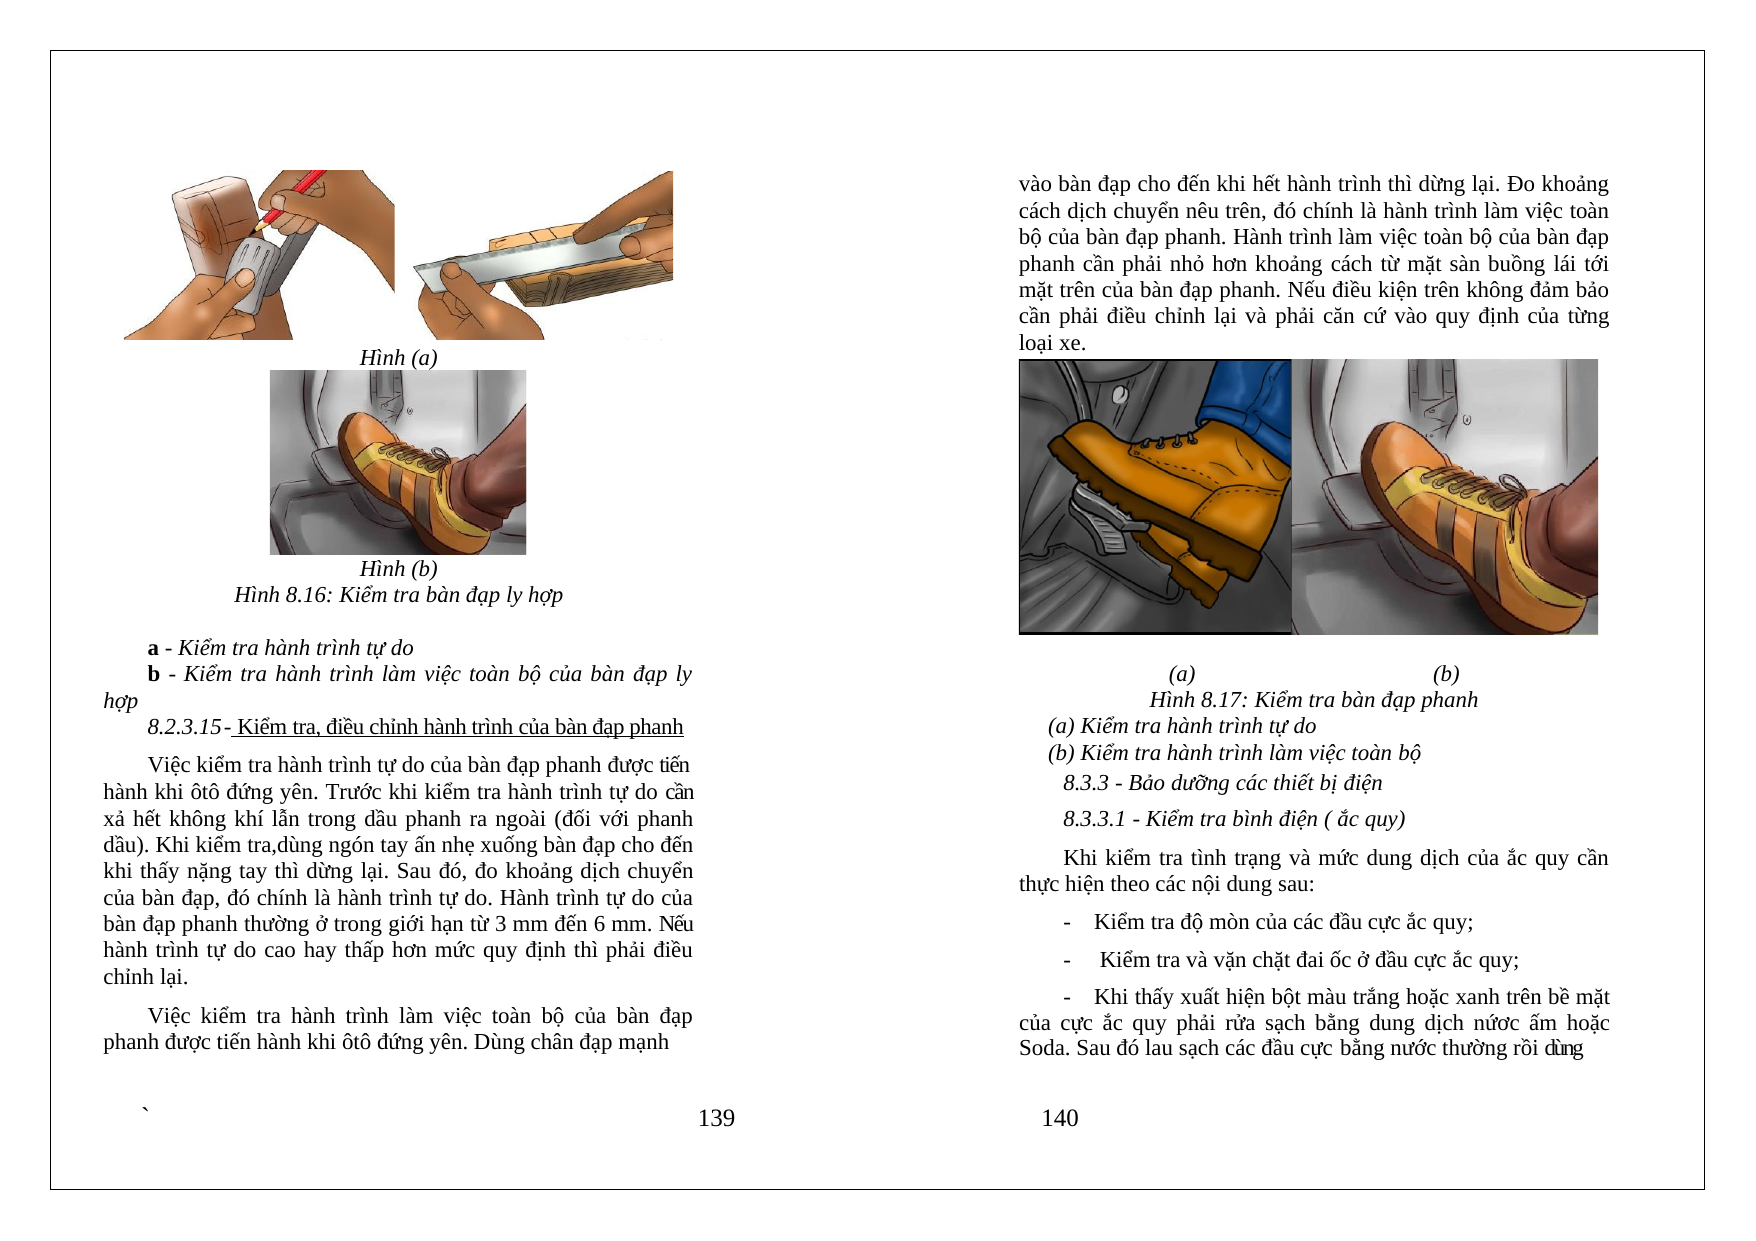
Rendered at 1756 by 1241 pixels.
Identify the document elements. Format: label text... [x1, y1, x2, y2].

text hợp [103, 687, 138, 713]
list (b) [1169, 660, 1636, 686]
list Kiểm tra độ mòn của các đầu cực ắc quy; [1063, 908, 1636, 934]
list Kiểm tra hành trình tự do [1048, 713, 1636, 739]
text Hình (a) [232, 344, 565, 370]
text Hình 8.17: Kiểm tra bàn đạp phanh [1149, 686, 1636, 713]
list Khi thấy xuất hiện bột màu trắng hoặc xanh trên bề mặt của cực ắc quy phải rửa sạch bằng dung dịch nứơc ấm hoặc Soda. Sau đó lau sạch các đầu cực bằng nước thường rồi dùng [1019, 984, 1611, 1060]
text Hình 8.16: Kiểm tra bàn đạp ly hợp [232, 582, 565, 608]
list - Kiểm tra bình điện ( ắc quy) [1063, 806, 1636, 832]
list Kiểm tra hành trình làm việc toàn bộ [1048, 739, 1636, 765]
picture [1018, 359, 1599, 635]
list Kiểm tra và vặn chặt đai ốc ở đầu cực ắc quy; [1063, 946, 1636, 972]
text b - Kiểm tra hành trình làm việc toàn bộ của bàn đạp ly [147, 660, 698, 687]
picture [123, 170, 395, 340]
picture [269, 370, 527, 555]
text a - Kiểm tra hành trình tự do [147, 634, 698, 660]
list - Kiểm tra, điều chỉnh hành trình của bàn đạp phanh Việc kiểm tra hành trình tự do của bàn đạp phanh được tiến [147, 701, 694, 778]
text Khi kiểm tra tình trạng và mức dung dịch của ắc quy cần thực hiện theo các nội dung sau: [1019, 844, 1610, 896]
text Hình (b) [232, 555, 565, 582]
text Việc kiểm tra hành trình làm việc toàn bộ của bàn đạp phanh được tiến hành khi ôtô đứng yên. Dùng chân đạp mạnh [103, 1002, 694, 1054]
text vào bàn đạp cho đến khi hết hành trình thì dừng lại. Đo khoảng cách dịch chuyển nêu trên, đó chính là hành trình làm việc toàn bộ của bàn đạp phanh. Hành trình làm việc toàn bộ của bàn đạp phanh cần phải nhỏ hơn khoảng cách từ mặt sàn buồng lái tới mặt trên của bàn đạp phanh. Nếu điều kiện trên không đảm bảo cần phải điều chỉnh lại và phải căn cứ vào quy định của từng loại xe. [1019, 171, 1611, 355]
picture [412, 171, 674, 340]
list - Bảo dưỡng các thiết bị điện [1063, 778, 1636, 793]
text hành khi ôtô đứng yên. Trước khi kiểm tra hành trình tự do cần xả hết không khí lẫn trong dầu phanh ra ngoài (đối với phanh dầu). Khi kiểm tra,dùng ngón tay ấn nhẹ xuống bàn đạp cho đến khi thấy nặng tay thì dừng lại. Sau đó, đo khoảng dịch chuyển của bàn đạp, đó chính là hành trình tự do. Hành trình tự do của bàn đạp phanh thường ở trong giới hạn từ 3 mm đến 6 mm. Nếu hành trình tự do cao hay thấp hơn mức quy định thì phải điều chỉnh lại. [103, 778, 694, 989]
